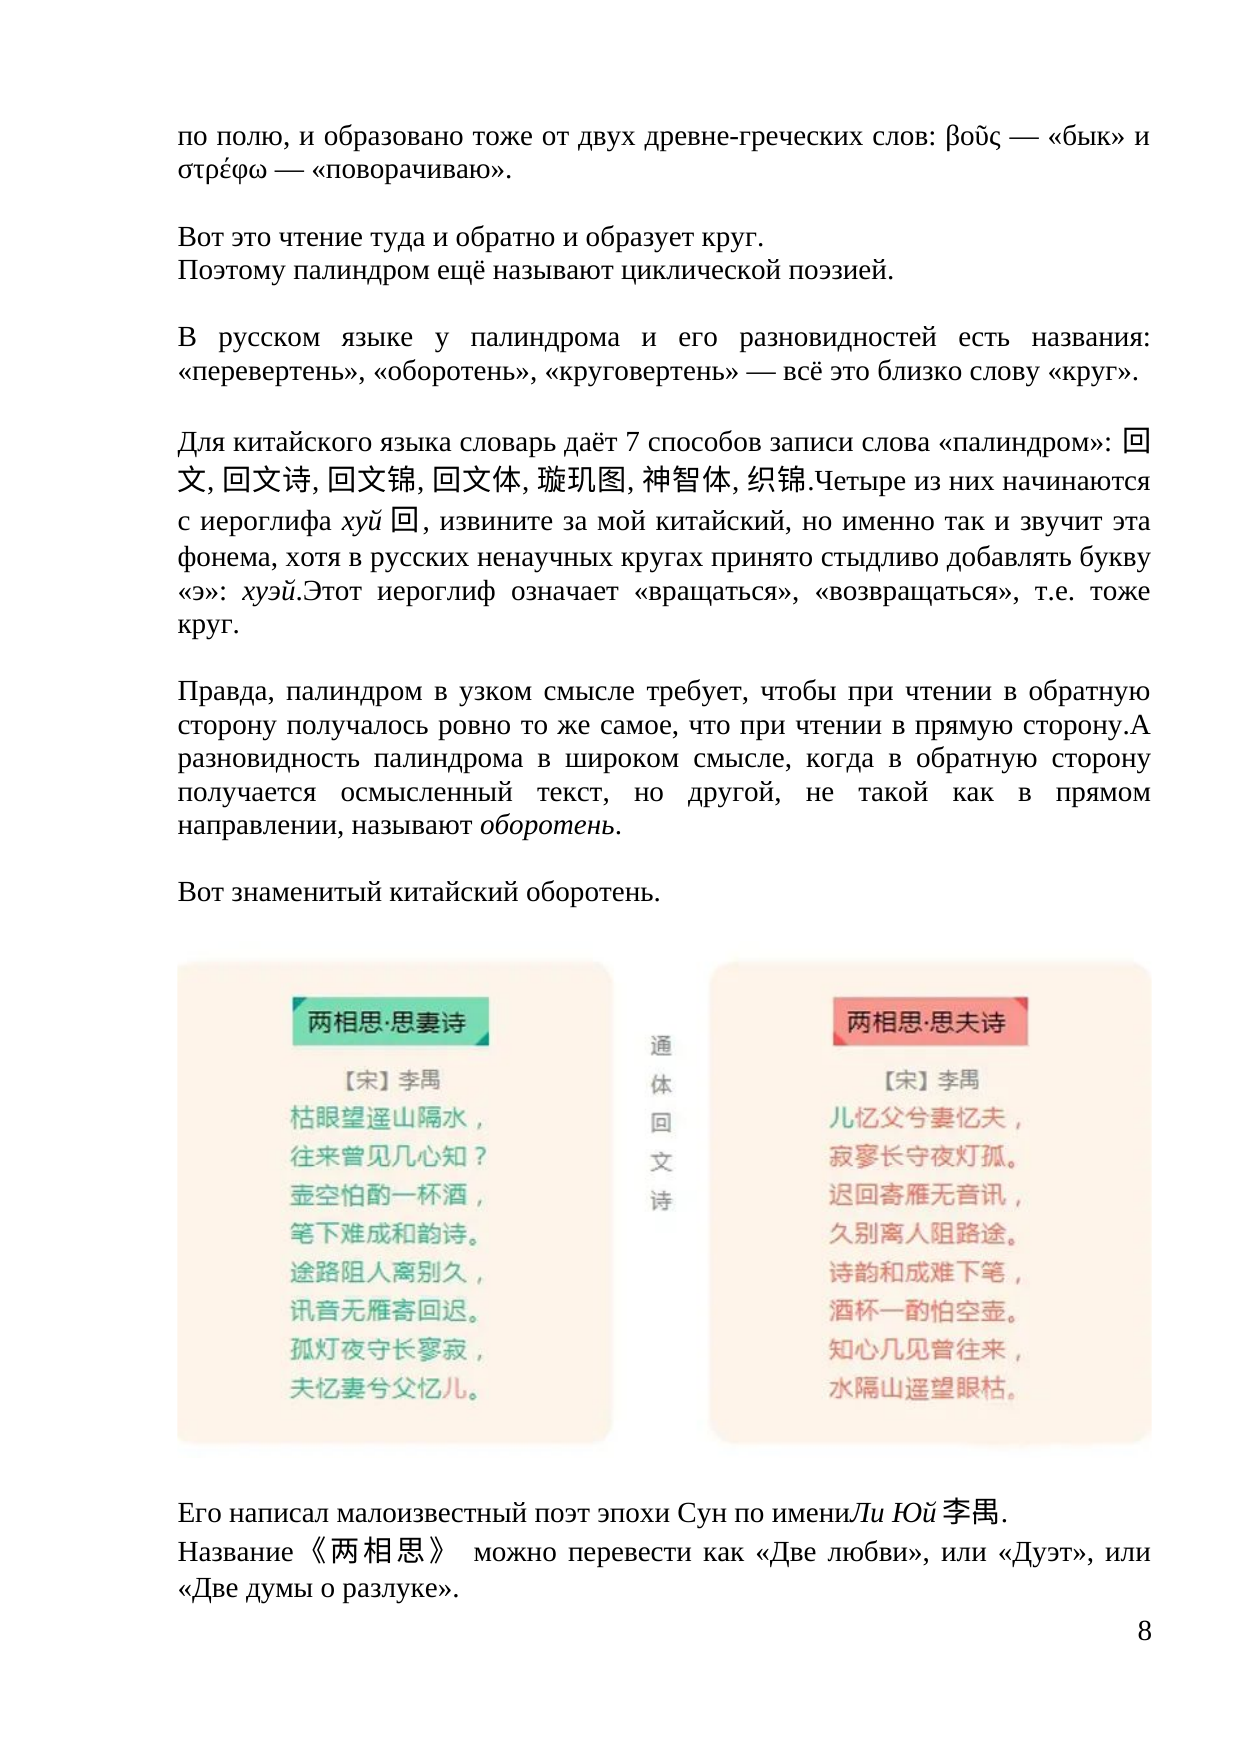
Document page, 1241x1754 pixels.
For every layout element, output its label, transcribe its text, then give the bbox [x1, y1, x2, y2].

text В русском языке у палиндрома и его разновидностей есть названия: «перевертень», «оборотень», «круговертень» — всё это близко слову «круг». [177, 319, 1152, 386]
text Название《两相思》 можно перевести как «Две любви», или «Дуэт», или «Две думы о разлуке». [177, 1531, 1152, 1604]
text Вот знаменитый китайский оборотень. [177, 874, 1152, 908]
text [177, 118, 1152, 185]
text Поэтому палиндром ещё называют циклической поэзией. [177, 252, 1152, 286]
text Для китайского языка словарь даёт 7 способов записи слова «палиндром»: 回文, 回文诗, 回文锦, 回文体, 璇玑图, 神智体, 织锦.Четыре из них начинаются с иероглифа хуй回, извините за мой китайский, но именно так и звучит эта фонема, хотя в русских ненаучных кругах принято стыдливо добавлять букву «э»: хуэй.Этот иероглиф означает «вращаться», «возвращаться», т.е. тоже круг. [177, 420, 1152, 640]
picture [177, 941, 1152, 1458]
text Правда, палиндром в узком смысле требует, чтобы при чтении в обратную сторону получалось ровно то же самое, что при чтении в прямую сторону.А разновидность палиндрома в широком смысле, когда в обратную сторону получается осмысленный текст, но другой, не такой как в прямом направлении, называют оборотень. [177, 673, 1152, 841]
text Его написал малоизвестный поэт эпохи Сун по имениЛи Юй李禺. [177, 1491, 1152, 1531]
text Вот это чтение туда и обратно и образует круг. [177, 219, 1152, 252]
